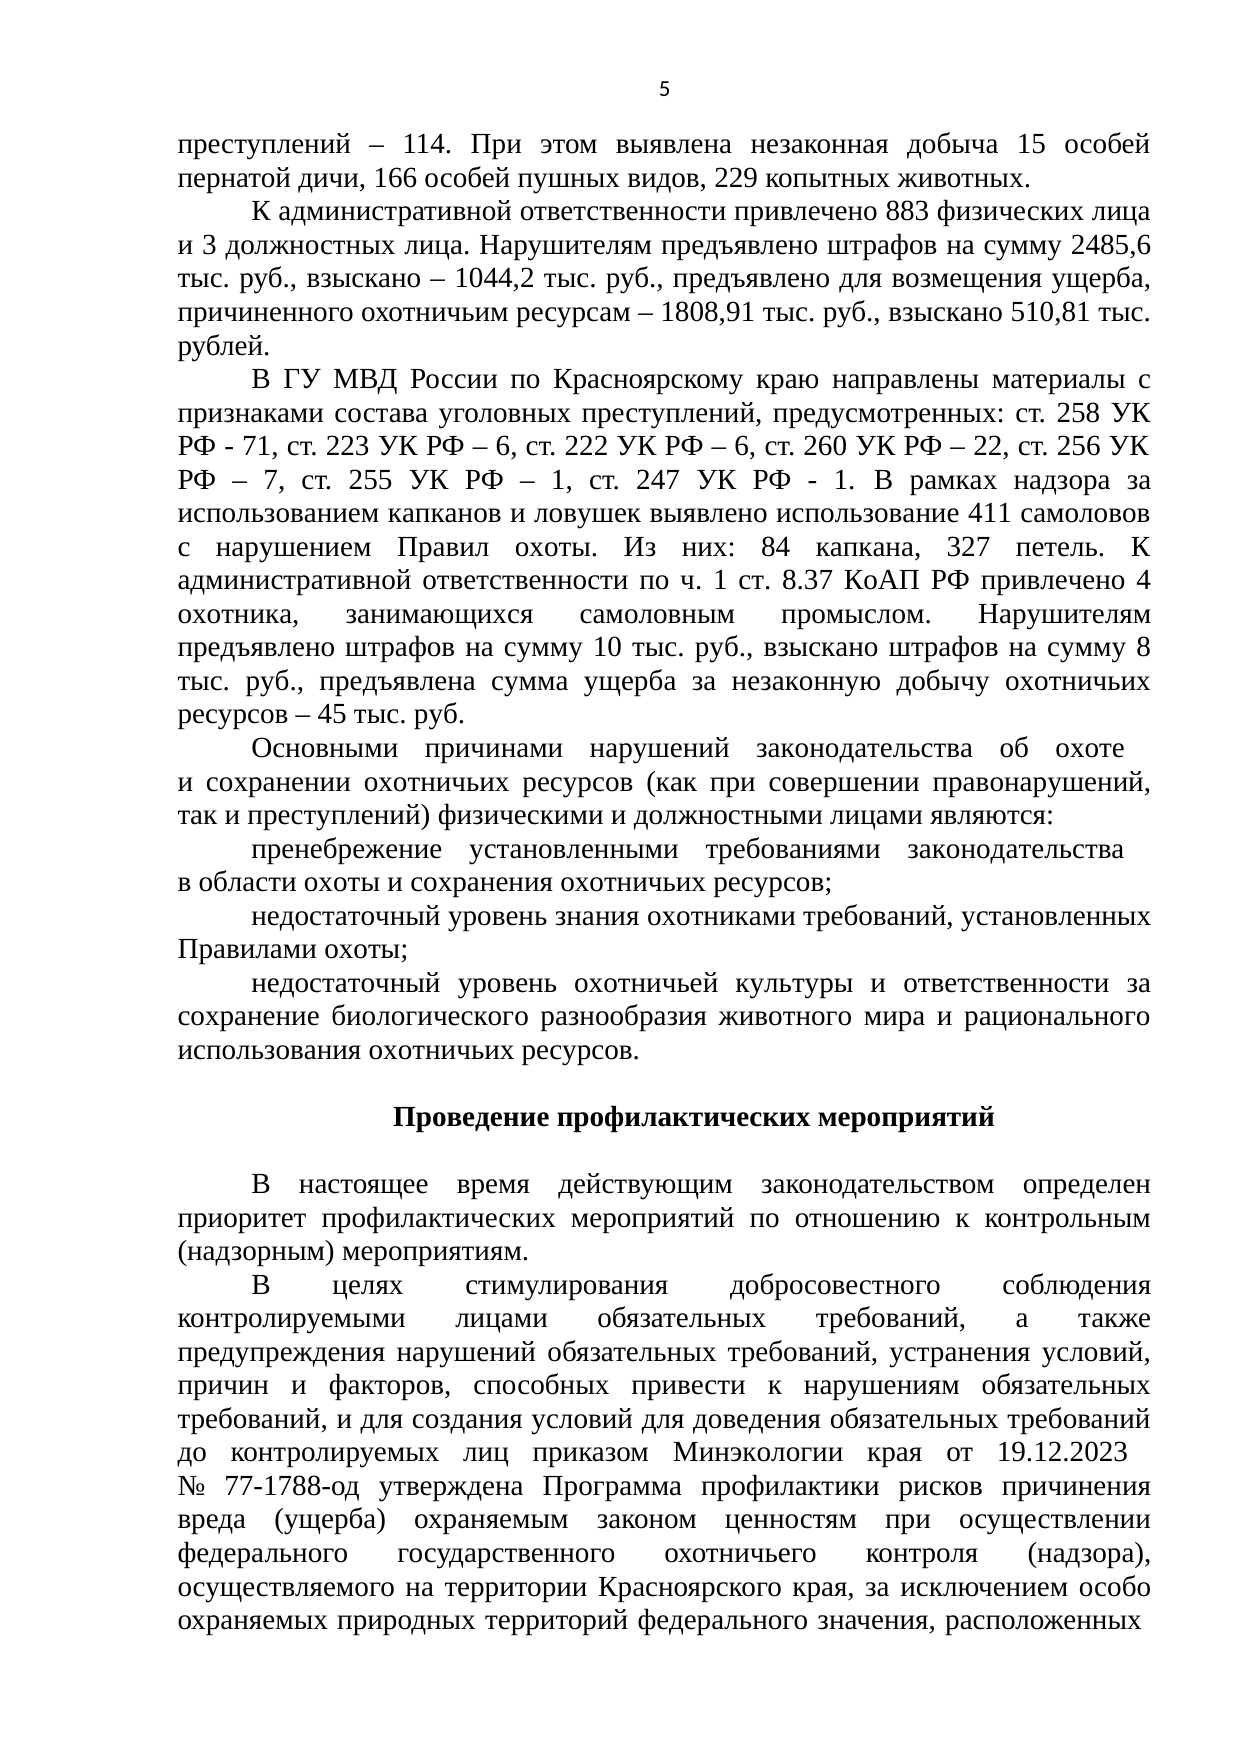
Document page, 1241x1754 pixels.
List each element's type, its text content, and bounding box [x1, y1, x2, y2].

text Проведение профилактических мероприятий [177, 1099, 1152, 1133]
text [177, 126, 1152, 193]
text В настоящее время действующим законодательством определен приоритет профилактических мероприятий по отношению к контрольным (надзорным) мероприятиям. [177, 1166, 1152, 1267]
text В ГУ МВД России по Красноярскому краю направлены материалы с признаками состава уголовных преступлений, предусмотренных: ст. 258 УК РФ - 71, ст. 223 УК РФ – 6, ст. 222 УК РФ – 6, ст. 260 УК РФ – 22, ст. 256 УК РФ – 7, ст. 255 УК РФ – 1, ст. 247 УК РФ - 1. В рамках надзора за использованием капканов и ловушек выявлено использование 411 самоловов с нарушением Правил охоты. Из них: 84 капкана, 327 петель. К административной ответственности по ч. 1 ст. 8.37 КоАП РФ привлечено 4 охотника, занимающихся самоловным промыслом. Нарушителям предъявлено штрафов на сумму 10 тыс. руб., взыскано штрафов на сумму 8 тыс. руб., предъявлена сумма ущерба за незаконную добычу охотничьих ресурсов – 45 тыс. руб. [177, 361, 1152, 730]
text недостаточный уровень знания охотниками требований, установленных Правилами охоты; [177, 898, 1152, 965]
text недостаточный уровень охотничьей культуры и ответственности за сохранение биологического разнообразия животного мира и рационального использования охотничьих ресурсов. [177, 965, 1152, 1066]
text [177, 1267, 1152, 1636]
text пренебрежение установленными требованиями законодательства в области охоты и сохранения охотничьих ресурсов; [177, 831, 1152, 898]
text Основными причинами нарушений законодательства об охоте и сохранении охотничьих ресурсов (как при совершении правонарушений, так и преступлений) физическими и должностными лицами являются: [177, 730, 1152, 831]
text К административной ответственности привлечено 883 физических лица и 3 должностных лица. Нарушителям предъявлено штрафов на сумму 2485,6 тыс. руб., взыскано – 1044,2 тыс. руб., предъявлено для возмещения ущерба, причиненного охотничьим ресурсам – 1808,91 тыс. руб., взыскано 510,81 тыс. рублей. [177, 193, 1152, 361]
